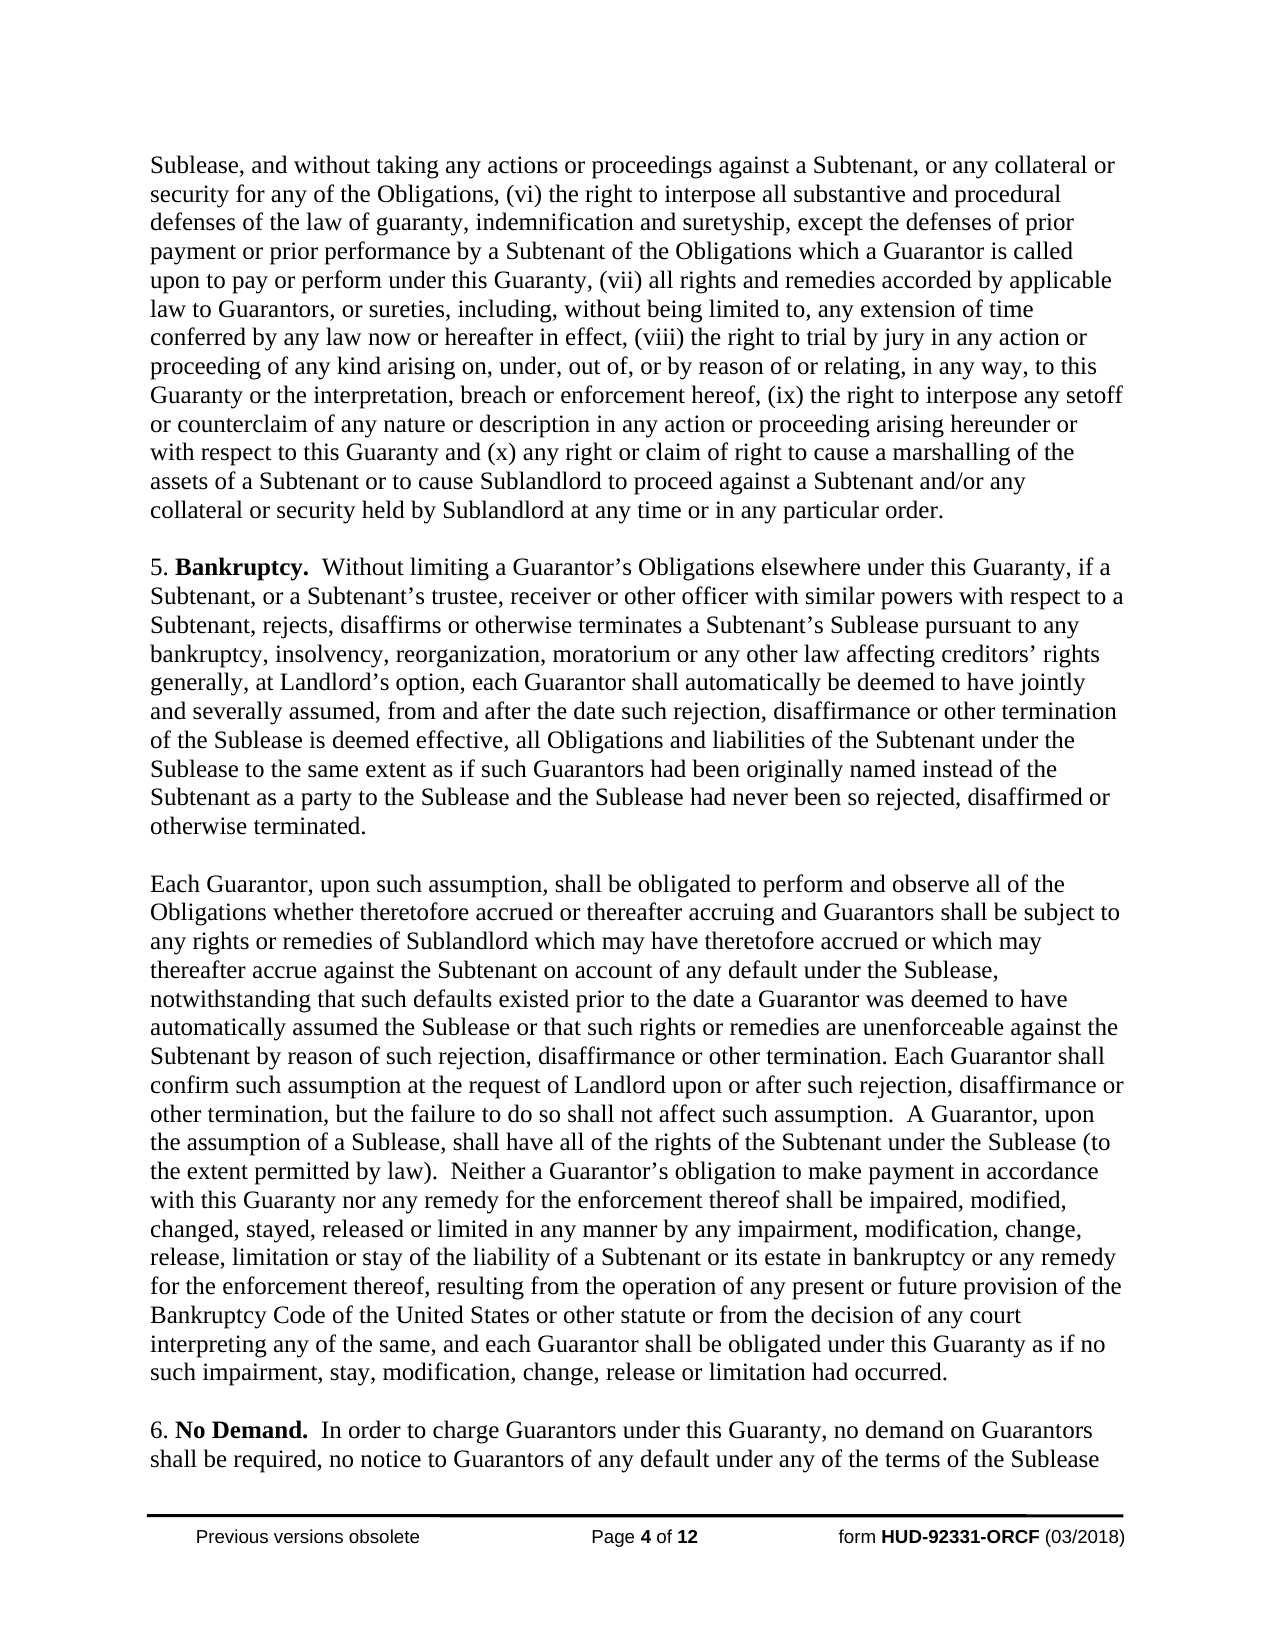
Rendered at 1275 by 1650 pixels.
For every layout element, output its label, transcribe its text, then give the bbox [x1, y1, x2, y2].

text Each Guarantor, upon such assumption, shall be obligated to perform and observe all of the Obligations whether theretofore accrued or thereafter accruing and Guarantors shall be subject to any rights or remedies of Sublandlord which may have theretofore accrued or which may thereafter accrue against the Subtenant on account of any default under the Sublease, notwithstanding that such defaults existed prior to the date a Guarantor was deemed to have automatically assumed the Sublease or that such rights or remedies are unenforceable against the Subtenant by reason of such rejection, disaffirmance or other termination. Each Guarantor shall confirm such assumption at the request of Landlord upon or after such rejection, disaffirmance or other termination, but the failure to do so shall not affect such assumption. A Guarantor, upon the assumption of a Sublease, shall have all of the rights of the Subtenant under the Sublease (to the extent permitted by law). Neither a Guarantor’s obligation to make payment in accordance with this Guaranty nor any remedy for the enforcement thereof shall be impaired, modified, changed, stayed, released or limited in any manner by any impairment, modification, change, release, limitation or stay of the liability of a Subtenant or its estate in bankruptcy or any remedy for the enforcement thereof, resulting from the operation of any present or future provision of the Bankruptcy Code of the United States or other statute or from the decision of any court interpreting any of the same, and each Guarantor shall be obligated under this Guaranty as if no such impairment, stay, modification, change, release or limitation had occurred. [150, 869, 1125, 1386]
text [150, 150, 1125, 524]
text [150, 1415, 1125, 1472]
text 5. Bankruptcy. Without limiting a Guarantor’s Obligations elsewhere under this Guaranty, if a Subtenant, or a Subtenant’s trustee, receiver or other officer with similar powers with respect to a Subtenant, rejects, disaffirms or otherwise terminates a Subtenant’s Sublease pursuant to any bankruptcy, insolvency, reorganization, moratorium or any other law affecting creditors’ rights generally, at Landlord’s option, each Guarantor shall automatically be deemed to have jointly and severally assumed, from and after the date such rejection, disaffirmance or other termination of the Sublease is deemed effective, all Obligations and liabilities of the Subtenant under the Sublease to the same extent as if such Guarantors had been originally named instead of the Subtenant as a party to the Sublease and the Sublease had never been so rejected, disaffirmed or otherwise terminated. [150, 552, 1125, 840]
